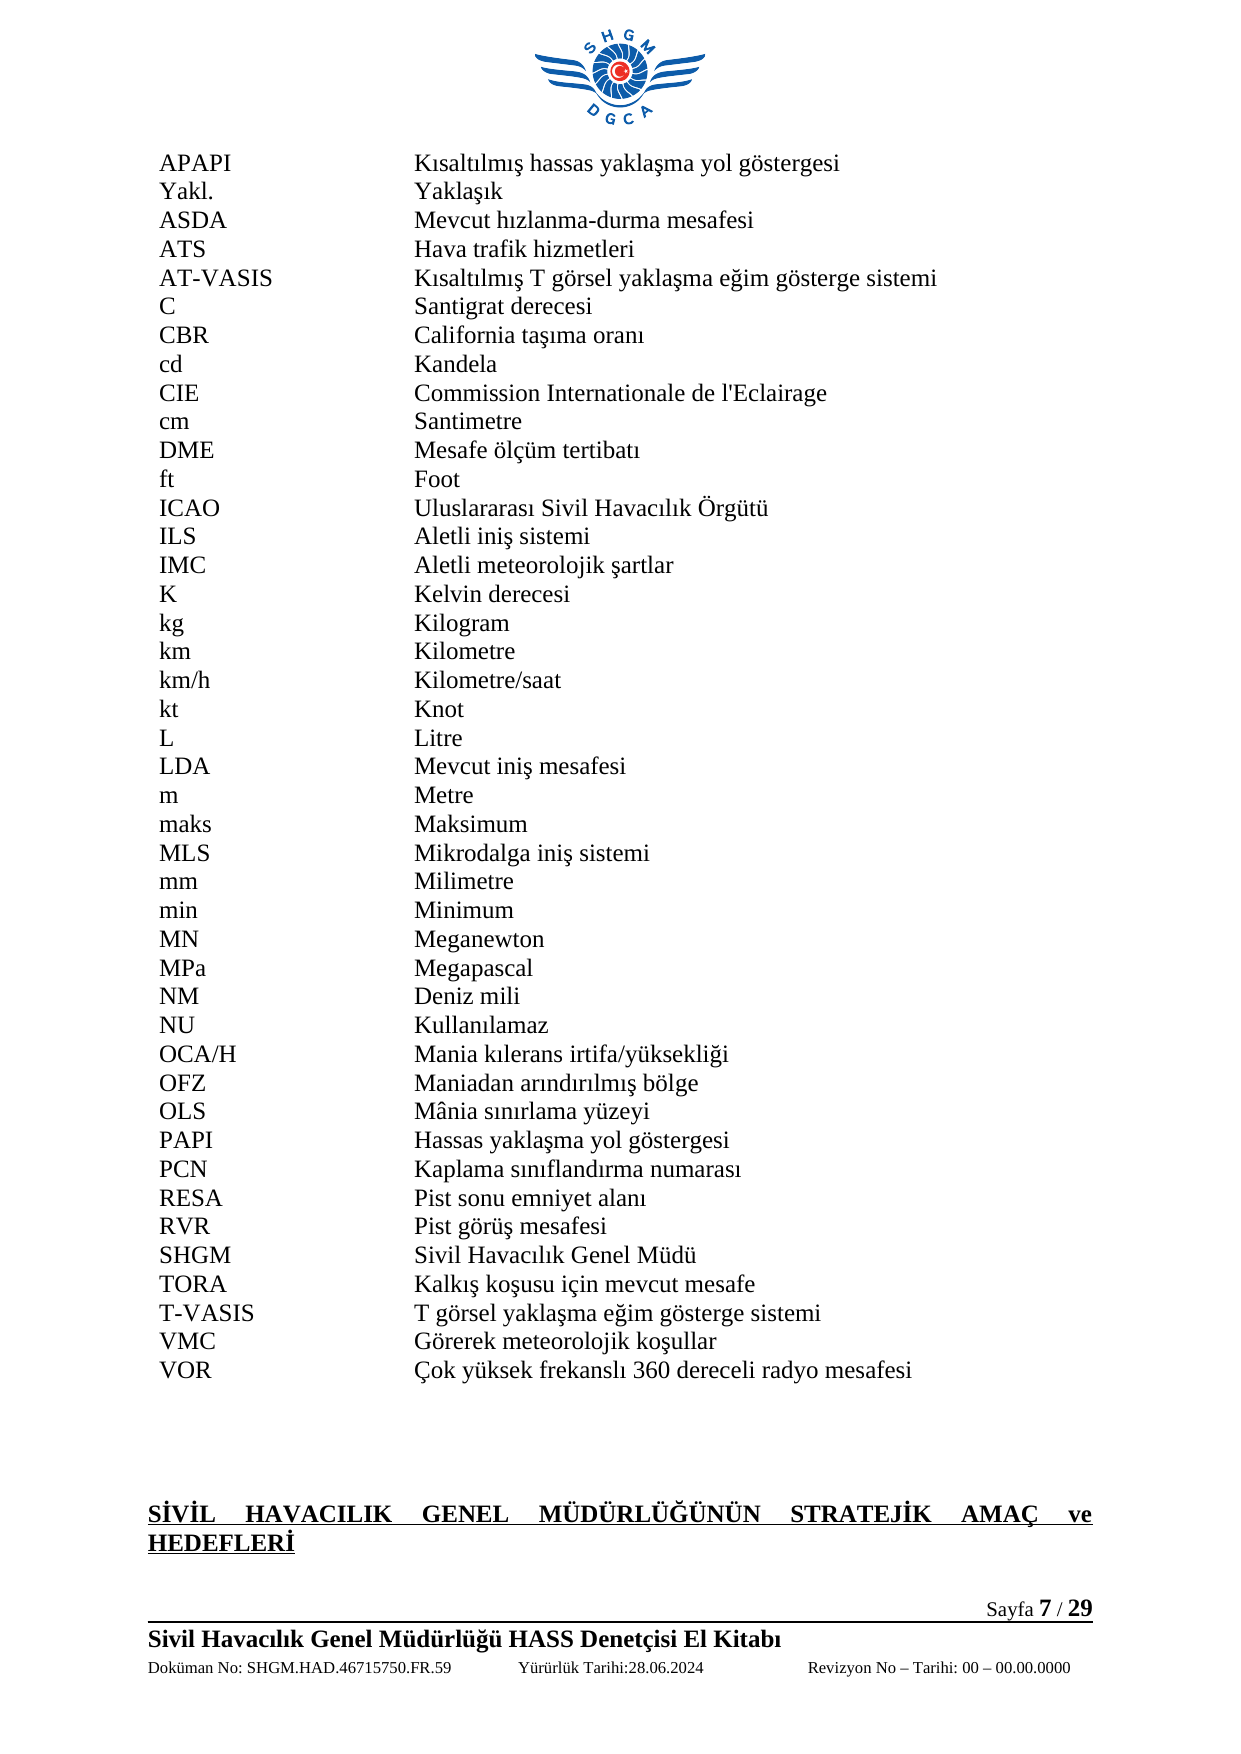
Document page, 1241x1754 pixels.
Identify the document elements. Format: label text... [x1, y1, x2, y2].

table_cell kt [148, 694, 403, 723]
table_cell Kalkış koşusu için mevcut mesafe [403, 1269, 1015, 1298]
table_cell T-VASIS [148, 1298, 403, 1326]
table_cell Kısaltılmış T görsel yaklaşma eğim gösterge sistemi [403, 263, 1015, 291]
table_cell APAPI [148, 148, 403, 176]
table_cell Çok yüksek frekanslı 360 dereceli radyo mesafesi [403, 1355, 1015, 1384]
table_cell Uluslararası Sivil Havacılık Örgütü [403, 493, 1015, 521]
table_cell VMC [148, 1326, 403, 1355]
table_cell m [148, 780, 403, 809]
table_cell OCA/H [148, 1039, 403, 1068]
table_cell MLS [148, 838, 403, 866]
table_cell Yaklaşık [403, 176, 1015, 205]
table_cell T görsel yaklaşma eğim gösterge sistemi [403, 1298, 1015, 1326]
table_cell NU [148, 1010, 403, 1039]
picture [535, 29, 706, 125]
table_cell Maniadan arındırılmış bölge [403, 1068, 1015, 1096]
table_cell km/h [148, 665, 403, 694]
table_cell Pist görüş mesafesi [403, 1211, 1015, 1240]
table_cell CBR [148, 320, 403, 349]
table_cell Kaplama sınıflandırma numarası [403, 1154, 1015, 1183]
table_cell Yakl. [148, 176, 403, 205]
table_cell Foot [403, 464, 1015, 493]
table_cell K [148, 579, 403, 608]
table_cell Aletli iniş sistemi [403, 521, 1015, 550]
text SİVİL HAVACILIK GENEL MÜDÜRLÜĞÜNÜN STRATEJİK AMAÇ ve HEDEFLERİ [148, 1499, 1093, 1524]
table_cell Milimetre [403, 866, 1015, 895]
table_cell AT-VASIS [148, 263, 403, 291]
table_cell maks [148, 809, 403, 838]
table_cell mm [148, 866, 403, 895]
table_cell Mesafe ölçüm tertibatı [403, 435, 1015, 464]
table_cell ATS [148, 234, 403, 263]
table_cell cm [148, 406, 403, 435]
table_cell Kandela [403, 349, 1015, 378]
table_cell L [148, 723, 403, 751]
table_cell Sivil Havacılık Genel Müdü [403, 1240, 1015, 1269]
table_cell LDA [148, 751, 403, 780]
table_cell PAPI [148, 1125, 403, 1154]
table_cell Mevcut iniş mesafesi [403, 751, 1015, 780]
table_cell Kısaltılmış hassas yaklaşma yol göstergesi [403, 148, 1015, 176]
table_cell OLS [148, 1096, 403, 1125]
table_cell Aletli meteorolojik şartlar [403, 550, 1015, 579]
table_cell min [148, 895, 403, 924]
table_cell Santimetre [403, 406, 1015, 435]
table_cell SHGM [148, 1240, 403, 1269]
table_cell VOR [148, 1355, 403, 1384]
table_cell Mânia sınırlama yüzeyi [403, 1096, 1015, 1125]
table_cell ILS [148, 521, 403, 550]
table_cell km [148, 636, 403, 665]
table_cell MN [148, 924, 403, 953]
table_cell Meganewton [403, 924, 1015, 953]
table_cell OFZ [148, 1068, 403, 1096]
table_cell Kilometre [403, 636, 1015, 665]
table_cell Minimum [403, 895, 1015, 924]
table_cell Knot [403, 694, 1015, 723]
table_cell Kilometre/saat [403, 665, 1015, 694]
table_cell Kullanılamaz [403, 1010, 1015, 1039]
table_cell Kelvin derecesi [403, 579, 1015, 608]
table_cell DME [148, 435, 403, 464]
table_cell CIE [148, 378, 403, 406]
table_cell Hassas yaklaşma yol göstergesi [403, 1125, 1015, 1154]
table_cell Santigrat derecesi [403, 291, 1015, 320]
table_cell kg [148, 608, 403, 636]
table_cell Metre [403, 780, 1015, 809]
table_cell Kilogram [403, 608, 1015, 636]
table_cell Deniz mili [403, 981, 1015, 1010]
table_cell Megapascal [403, 953, 1015, 981]
table_cell ASDA [148, 205, 403, 234]
table_cell Görerek meteorolojik koşullar [403, 1326, 1015, 1355]
table_cell Hava trafik hizmetleri [403, 234, 1015, 263]
table_cell Litre [403, 723, 1015, 751]
table_cell Mevcut hızlanma-durma mesafesi [403, 205, 1015, 234]
table_cell C [148, 291, 403, 320]
table_cell cd [148, 349, 403, 378]
table_cell RESA [148, 1183, 403, 1211]
table_cell RVR [148, 1211, 403, 1240]
table_cell NM [148, 981, 403, 1010]
table_cell Maksimum [403, 809, 1015, 838]
table_cell California taşıma oranı [403, 320, 1015, 349]
table_cell Mikrodalga iniş sistemi [403, 838, 1015, 866]
table_cell TORA [148, 1269, 403, 1298]
table_cell MPa [148, 953, 403, 981]
table_cell ICAO [148, 493, 403, 521]
table_cell Mania kılerans irtifa/yüksekliği [403, 1039, 1015, 1068]
table_cell IMC [148, 550, 403, 579]
table_cell PCN [148, 1154, 403, 1183]
table_cell Commission Internationale de l'Eclairage [403, 378, 1015, 406]
table_cell ft [148, 464, 403, 493]
text SİVİL HAVACILIK GENEL MÜDÜRLÜĞÜNÜN STRATEJİK AMAÇ ve HEDEFLERİ [148, 1525, 1093, 1556]
table_cell Pist sonu emniyet alanı [403, 1183, 1015, 1211]
